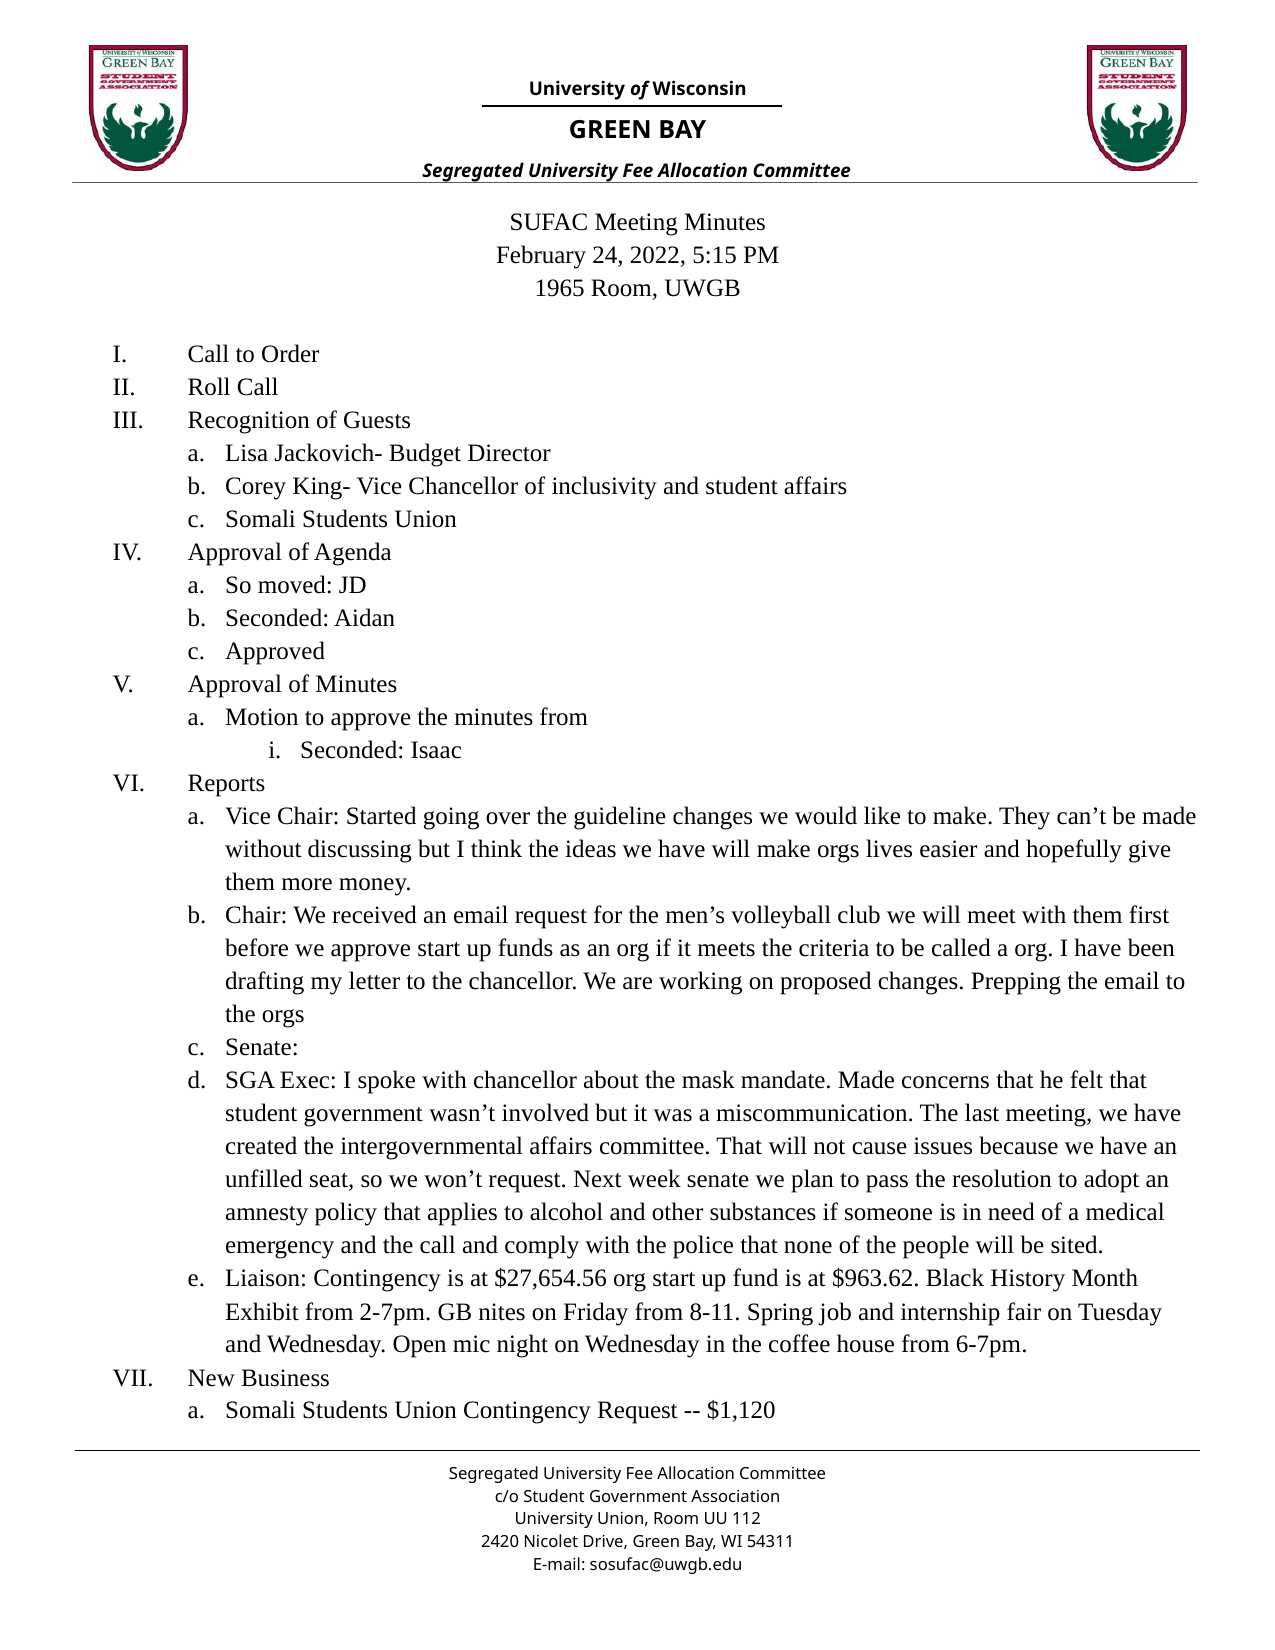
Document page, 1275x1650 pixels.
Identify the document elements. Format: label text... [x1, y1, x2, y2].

list Seconded: Isaac [281, 735, 1200, 764]
list Roll Call [112, 372, 1200, 401]
list Liaison: Contingency is at $27,654.56 org start up fund is at $963.62. Black History Month Exhibit from 2-7pm. GB nites on Friday from 8-11. Spring job and internship fair on Tuesday and Wednesday. Open mic night on Wednesday in the coffee house from 6-7pm. [187, 1263, 1200, 1358]
list New Business [112, 1363, 1200, 1391]
text SUFAC Meeting Minutes [75, 207, 1200, 236]
list Reports [112, 768, 1200, 797]
list Approval of Agenda [112, 537, 1200, 566]
list Call to Order [112, 339, 1200, 368]
list Approved [187, 636, 1200, 665]
list Lisa Jackovich- Budget Director [187, 438, 1200, 467]
list So moved: JD [187, 570, 1200, 599]
picture [1073, 45, 1200, 171]
list Motion to approve the minutes from [187, 702, 1200, 731]
picture [75, 45, 201, 171]
list Somali Students Union [187, 504, 1200, 533]
list Chair: We received an email request for the men’s volleyball club we will meet with them first before we approve start up funds as an org if it meets the criteria to be called a org. I have been drafting my letter to the chancellor. We are working on proposed changes. Prepping the email to the orgs [187, 900, 1200, 1028]
text 1965 Room, UWGB [75, 273, 1200, 302]
list Vice Chair: Started going over the guideline changes we would like to make. They can’t be made without discussing but I think the ideas we have will make orgs lives easier and hopefully give them more money. [187, 801, 1200, 896]
list Recognition of Guests [112, 405, 1200, 434]
list SGA Exec: I spoke with chancellor about the mask mandate. Made concerns that he felt that student government wasn’t involved but it was a miscommunication. The last meeting, we have created the intergovernmental affairs committee. That will not cause issues because we have an unfilled seat, so we won’t request. Next week senate we plan to pass the resolution to adopt an amnesty policy that applies to alcohol and other substances if someone is in need of a medical emergency and the call and comply with the police that none of the people will be sited. [187, 1065, 1200, 1259]
list Approval of Minutes [112, 669, 1200, 698]
list Corey King- Vice Chancellor of inclusivity and student affairs [187, 471, 1200, 500]
list Somali Students Union Contingency Request -- $1,120 [187, 1396, 1200, 1424]
text February 24, 2022, 5:15 PM [75, 240, 1200, 269]
list Seconded: Aidan [187, 603, 1200, 632]
list Senate: [187, 1032, 1200, 1061]
